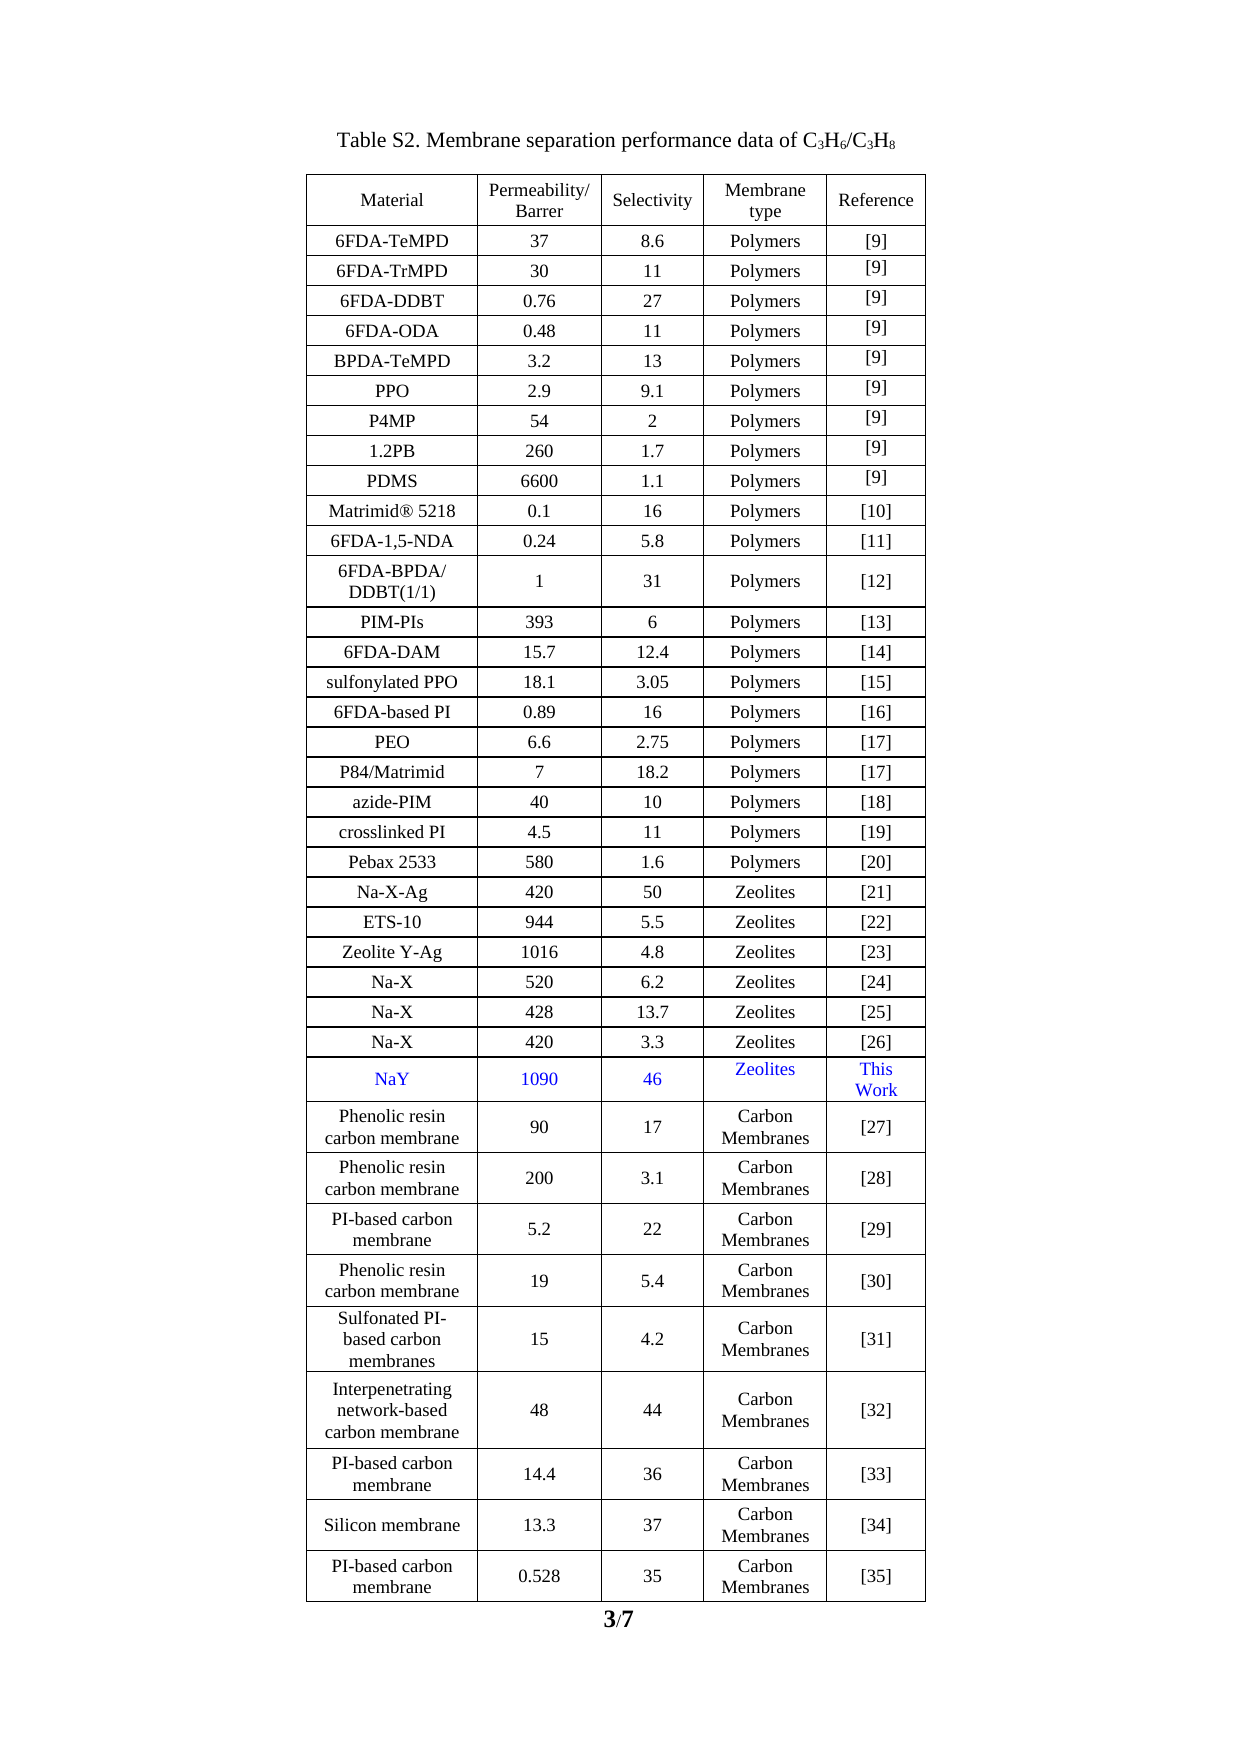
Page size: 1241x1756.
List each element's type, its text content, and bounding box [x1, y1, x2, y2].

table_cell 0.528 [478, 1551, 601, 1601]
table_cell [17] [827, 758, 925, 786]
table_cell Polymers [704, 698, 826, 726]
table_cell 1.2PB [307, 436, 477, 465]
table_cell Na-X [307, 968, 477, 996]
table_cell 46 [602, 1058, 703, 1101]
table_cell 4.2 [602, 1307, 703, 1371]
table_cell Polymers [704, 758, 826, 786]
table_cell Polymers [704, 556, 826, 606]
table_cell Polymers [704, 466, 826, 495]
table_cell 13.7 [602, 998, 703, 1026]
table_cell 6FDA-1,5-NDA [307, 526, 477, 555]
table_cell This Work [827, 1058, 925, 1101]
table_cell 520 [478, 968, 601, 996]
table_cell 4.8 [602, 938, 703, 966]
table_cell [9] [827, 346, 925, 375]
table_cell 6600 [478, 466, 601, 495]
table_cell 0.1 [478, 496, 601, 525]
table_cell Polymers [704, 316, 826, 345]
table_cell [24] [827, 968, 925, 996]
table_cell 37 [602, 1500, 703, 1550]
table_cell Zeolite Y-Ag [307, 938, 477, 966]
table_cell 30 [478, 256, 601, 285]
table_cell 18.1 [478, 668, 601, 696]
table_cell 5.2 [478, 1204, 601, 1254]
table_cell [14] [827, 638, 925, 666]
table_cell 580 [478, 848, 601, 876]
table_cell 6FDA-ODA [307, 316, 477, 345]
table_cell Zeolites [704, 998, 826, 1026]
table_cell Polymers [704, 436, 826, 465]
table_cell Polymers [704, 406, 826, 435]
table_cell Carbon Membranes [704, 1372, 826, 1447]
table_cell 44 [602, 1372, 703, 1447]
table_cell 17 [602, 1102, 703, 1152]
table_cell 0.89 [478, 698, 601, 726]
table_cell [9] [827, 406, 925, 435]
table_cell [19] [827, 818, 925, 846]
table_cell 6FDA-DAM [307, 638, 477, 666]
table_cell 31 [602, 556, 703, 606]
table_cell 7 [478, 758, 601, 786]
table_cell Polymers [704, 346, 826, 375]
text Table S2. Membrane separation performance data of C3H6/C3H8 [125, 127, 1107, 152]
table_cell 12.4 [602, 638, 703, 666]
table_cell 11 [602, 316, 703, 345]
table_cell 18.2 [602, 758, 703, 786]
table_cell [33] [827, 1449, 925, 1499]
table_cell P4MP [307, 406, 477, 435]
table_cell Phenolic resin carbon membrane [307, 1255, 477, 1306]
table_cell 6FDA-BPDA/DDBT(1/1) [307, 556, 477, 606]
table_cell 16 [602, 698, 703, 726]
table_cell 27 [602, 286, 703, 315]
table_cell sulfonylated PPO [307, 668, 477, 696]
table_cell 2.75 [602, 728, 703, 756]
table_header Selectivity [602, 175, 703, 225]
table_cell 6.2 [602, 968, 703, 996]
table_cell Polymers [704, 638, 826, 666]
table_cell 90 [478, 1102, 601, 1152]
table_cell ETS-10 [307, 908, 477, 936]
table_cell PPO [307, 376, 477, 405]
table_cell [35] [827, 1551, 925, 1601]
table_cell PI-based carbon membrane [307, 1551, 477, 1601]
table_cell 48 [478, 1372, 601, 1447]
table_cell Polymers [704, 376, 826, 405]
table_cell 200 [478, 1153, 601, 1203]
table_cell [16] [827, 698, 925, 726]
table_cell Carbon Membranes [704, 1204, 826, 1254]
table_cell Zeolites [704, 878, 826, 906]
table_cell Polymers [704, 226, 826, 255]
table_cell 5.5 [602, 908, 703, 936]
table_cell [28] [827, 1153, 925, 1203]
table_cell Na-X-Ag [307, 878, 477, 906]
table_cell PIM-PIs [307, 608, 477, 636]
table_cell 3.2 [478, 346, 601, 375]
table_cell 15 [478, 1307, 601, 1371]
table_cell 50 [602, 878, 703, 906]
table_cell 6FDA-based PI [307, 698, 477, 726]
table_cell Silicon membrane [307, 1500, 477, 1550]
table_cell [9] [827, 256, 925, 285]
table_cell 36 [602, 1449, 703, 1499]
table_cell Carbon Membranes [704, 1102, 826, 1152]
table_cell Carbon Membranes [704, 1551, 826, 1601]
table_cell 13 [602, 346, 703, 375]
table_cell 420 [478, 878, 601, 906]
table_cell 6FDA-TrMPD [307, 256, 477, 285]
table_cell [26] [827, 1028, 925, 1056]
table_cell [9] [827, 226, 925, 255]
table_cell Polymers [704, 848, 826, 876]
table_cell Polymers [704, 608, 826, 636]
table_cell 22 [602, 1204, 703, 1254]
table_cell Phenolic resin carbon membrane [307, 1102, 477, 1152]
table_cell [29] [827, 1204, 925, 1254]
table_cell 9.1 [602, 376, 703, 405]
table_cell 14.4 [478, 1449, 601, 1499]
table_cell P84/Matrimid [307, 758, 477, 786]
table_cell 393 [478, 608, 601, 636]
table_cell [23] [827, 938, 925, 966]
table_cell Polymers [704, 818, 826, 846]
table_cell 4.5 [478, 818, 601, 846]
table_cell 6FDA-TeMPD [307, 226, 477, 255]
table_cell 13.3 [478, 1500, 601, 1550]
table_cell Matrimid® 5218 [307, 496, 477, 525]
table_cell 40 [478, 788, 601, 816]
table_cell Polymers [704, 526, 826, 555]
table_cell Zeolites [704, 1028, 826, 1056]
table_cell BPDA-TeMPD [307, 346, 477, 375]
table_cell Polymers [704, 668, 826, 696]
table_cell 5.8 [602, 526, 703, 555]
table_cell 1016 [478, 938, 601, 966]
table_cell Carbon Membranes [704, 1500, 826, 1550]
table_cell PDMS [307, 466, 477, 495]
table_cell 16 [602, 496, 703, 525]
table_cell Phenolic resin carbon membrane [307, 1153, 477, 1203]
table_cell Carbon Membranes [704, 1307, 826, 1371]
table_cell Zeolites [704, 938, 826, 966]
table_cell [34] [827, 1500, 925, 1550]
table_cell 3.3 [602, 1028, 703, 1056]
table_cell [22] [827, 908, 925, 936]
table_cell [9] [827, 286, 925, 315]
table_cell 35 [602, 1551, 703, 1601]
table_cell [17] [827, 728, 925, 756]
table_cell 1.6 [602, 848, 703, 876]
table_cell PEO [307, 728, 477, 756]
table_cell [9] [827, 466, 925, 495]
table_cell 3.05 [602, 668, 703, 696]
table_cell [9] [827, 316, 925, 345]
table_cell 5.4 [602, 1255, 703, 1306]
table_cell 10 [602, 788, 703, 816]
table_cell Zeolites [704, 908, 826, 936]
table_cell 0.24 [478, 526, 601, 555]
table_cell Na-X [307, 998, 477, 1026]
table_cell 3.1 [602, 1153, 703, 1203]
table_cell [9] [827, 376, 925, 405]
table_cell Zeolites [704, 968, 826, 996]
table_cell Sulfonated PI-based carbon membranes [307, 1307, 477, 1371]
table_cell 1.1 [602, 466, 703, 495]
table_cell 1.7 [602, 436, 703, 465]
table_cell [27] [827, 1102, 925, 1152]
table_cell [15] [827, 668, 925, 696]
table_cell [30] [827, 1255, 925, 1306]
table_cell 420 [478, 1028, 601, 1056]
table_cell 428 [478, 998, 601, 1026]
table_cell 19 [478, 1255, 601, 1306]
table_cell Zeolites [704, 1058, 826, 1101]
table_cell [32] [827, 1372, 925, 1447]
table_cell Carbon Membranes [704, 1153, 826, 1203]
table_cell 15.7 [478, 638, 601, 666]
table_cell PI-based carbon membrane [307, 1204, 477, 1254]
table_cell 11 [602, 256, 703, 285]
table_cell Polymers [704, 496, 826, 525]
table_cell Carbon Membranes [704, 1255, 826, 1306]
table_cell [9] [827, 436, 925, 465]
table_cell [12] [827, 556, 925, 606]
table_header Permeability/ Barrer [478, 175, 601, 225]
table_cell Pebax 2533 [307, 848, 477, 876]
table_cell 6 [602, 608, 703, 636]
table_cell [10] [827, 496, 925, 525]
table_cell azide-PIM [307, 788, 477, 816]
table_cell Polymers [704, 788, 826, 816]
table_cell Interpenetrating network-based carbon membrane [307, 1372, 477, 1447]
table_cell 2.9 [478, 376, 601, 405]
table_cell Polymers [704, 286, 826, 315]
table_cell [11] [827, 526, 925, 555]
table_cell 0.76 [478, 286, 601, 315]
table_cell Polymers [704, 728, 826, 756]
table_header Reference [827, 175, 925, 225]
table_cell 6.6 [478, 728, 601, 756]
table_cell 260 [478, 436, 601, 465]
table_cell [20] [827, 848, 925, 876]
table_cell 1090 [478, 1058, 601, 1101]
table_cell Carbon Membranes [704, 1449, 826, 1499]
table_cell 1 [478, 556, 601, 606]
table_cell 11 [602, 818, 703, 846]
table_header Material [307, 175, 477, 225]
table_cell 0.48 [478, 316, 601, 345]
table_cell [21] [827, 878, 925, 906]
table_cell 2 [602, 406, 703, 435]
table_cell 6FDA-DDBT [307, 286, 477, 315]
table_cell PI-based carbon membrane [307, 1449, 477, 1499]
table_cell [31] [827, 1307, 925, 1371]
table_cell 8.6 [602, 226, 703, 255]
table_header Membrane type [704, 175, 826, 225]
table_cell crosslinked PI [307, 818, 477, 846]
table_cell 37 [478, 226, 601, 255]
table_cell Na-X [307, 1028, 477, 1056]
table_cell [18] [827, 788, 925, 816]
table_cell Polymers [704, 256, 826, 285]
table_cell 54 [478, 406, 601, 435]
table_cell NaY [307, 1058, 477, 1101]
table_cell [25] [827, 998, 925, 1026]
table_cell [13] [827, 608, 925, 636]
table_cell 944 [478, 908, 601, 936]
